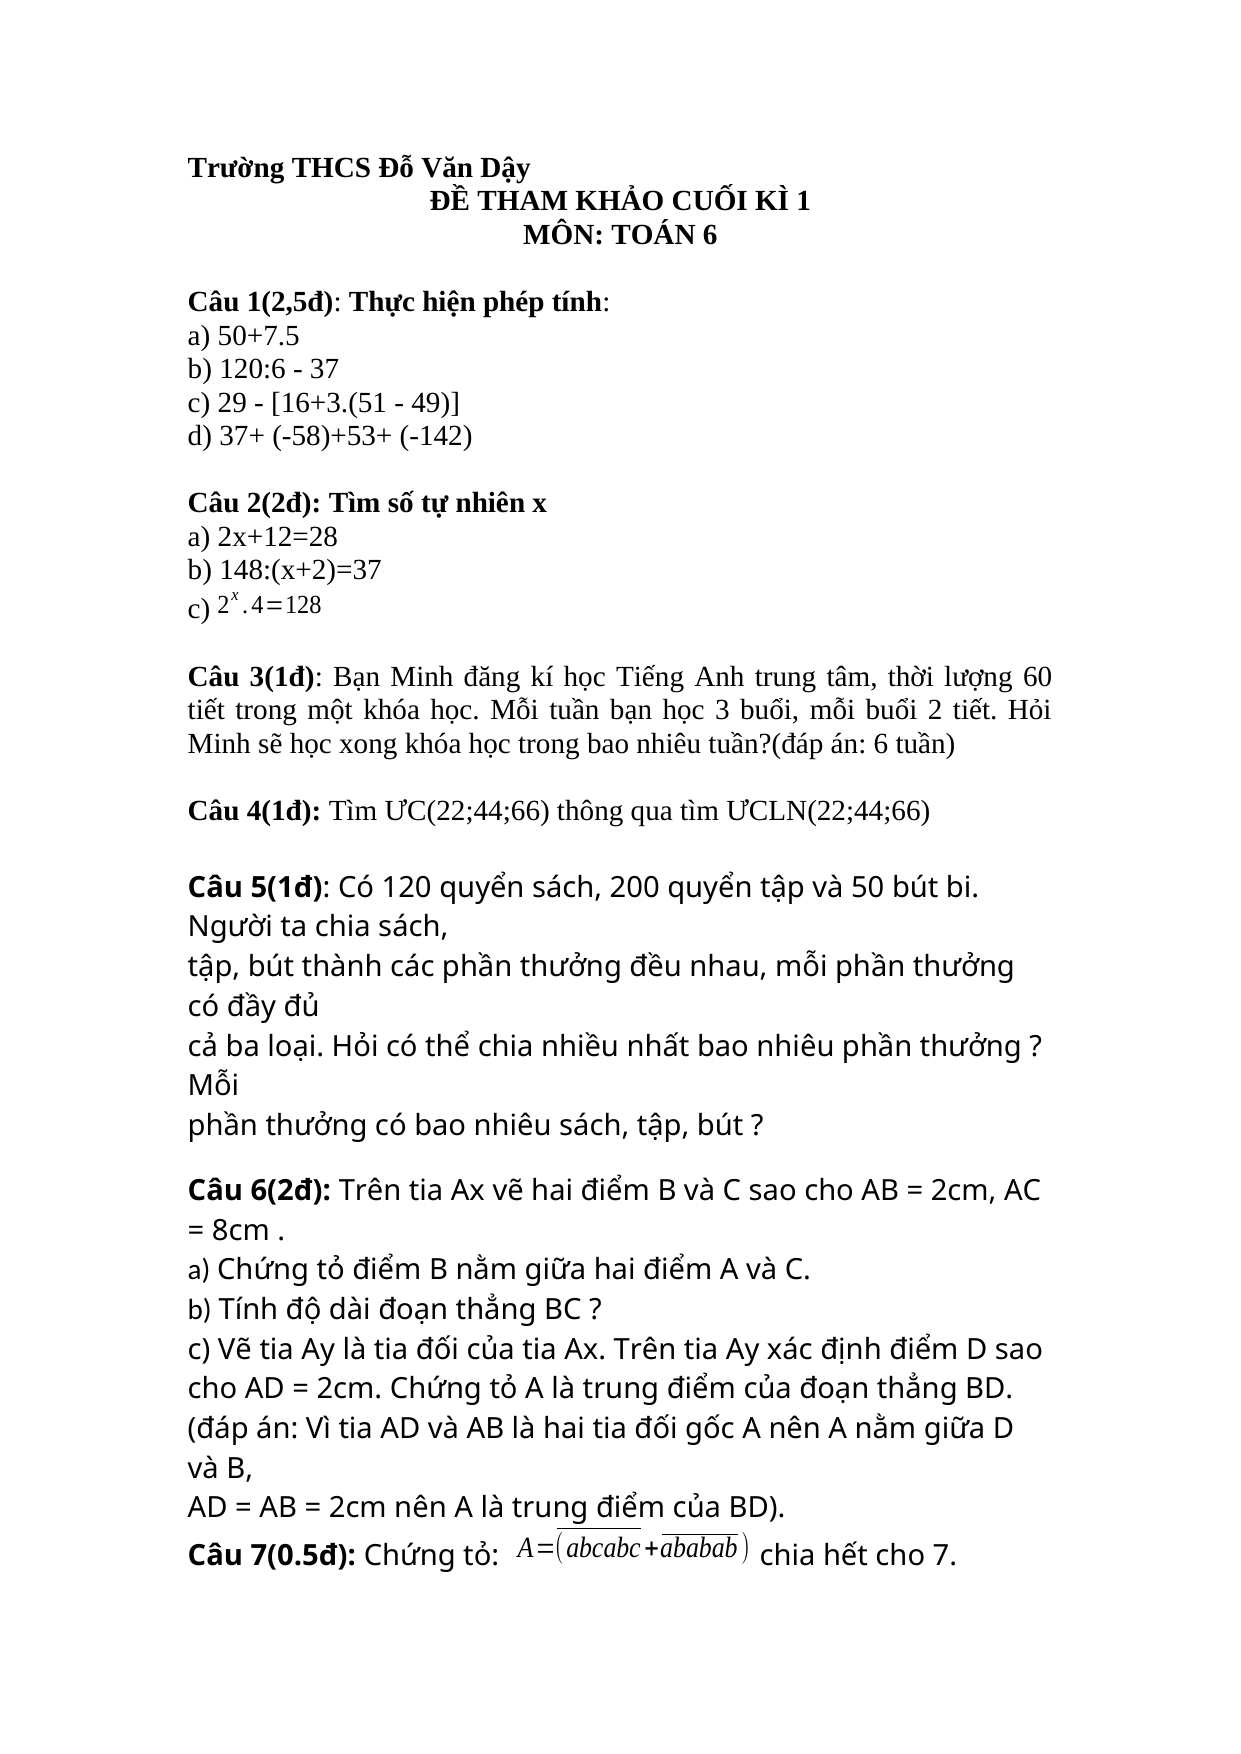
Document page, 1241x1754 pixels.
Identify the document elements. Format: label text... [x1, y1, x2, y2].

text cho AD = 2cm. Chứng tỏ A là trung điểm của đoạn thẳng BD. [187, 1368, 1053, 1407]
list Tính độ dài đoạn thẳng BC ? [187, 1288, 1053, 1328]
list 50+7.5 [187, 318, 1053, 351]
text Câu 7(0.5đ): Chứng tỏ: chia hết cho 7. [187, 1526, 1053, 1574]
text ĐỀ THAM KHẢO CUỐI KÌ 1 [187, 183, 1053, 217]
text Câu 2(2đ): Tìm số tự nhiên x [187, 485, 1053, 519]
text AD = AB = 2cm nên A là trung điểm của BD). [187, 1487, 1053, 1526]
text Câu 5(1đ): Có 120 quyển sách, 200 quyển tập và 50 bút bi. Người ta chia sách, [187, 866, 1053, 945]
list 2x+12=28 [187, 519, 1053, 552]
list Chứng tỏ điểm B nằm giữa hai điểm A và C. [187, 1249, 1053, 1288]
text Trường THCS Đỗ Văn Dậy [187, 150, 1053, 183]
text cả ba loại. Hỏi có thể chia nhiều nhất bao nhiêu phần thưởng ? Mỗi [187, 1025, 1053, 1104]
list 148:(x+2)=37 [187, 552, 1053, 586]
text Câu 6(2đ): Trên tia Ax vẽ hai điểm B và C sao cho AB = 2cm, AC = 8cm . [187, 1169, 1053, 1249]
list 120:6 - 37 [187, 351, 1053, 385]
text Câu 3(1đ): Bạn Minh đăng kí học Tiếng Anh trung tâm, thời lượng 60 tiết trong một khóa học. Mỗi tuần bạn học 3 buổi, mỗi buổi 2 tiết. Hỏi Minh sẽ học xong khóa học trong bao nhiêu tuần?(đáp án: 6 tuần) [187, 659, 1053, 759]
text c) Vẽ tia Ay là tia đối của tia Ax. Trên tia Ay xác định điểm D sao [187, 1328, 1053, 1368]
text tập, bút thành các phần thưởng đều nhau, mỗi phần thưởng có đầy đủ [187, 945, 1053, 1025]
text phần thưởng có bao nhiêu sách, tập, bút ? [187, 1104, 1053, 1144]
text (đáp án: Vì tia AD và AB là hai tia đối gốc A nên A nằm giữa D và B, [187, 1407, 1053, 1487]
text Câu 1(2,5đ): Thực hiện phép tính: [187, 284, 1053, 318]
text MÔN: TOÁN 6 [187, 217, 1053, 251]
list 37+ (-58)+53+ (-142) [187, 418, 1053, 452]
text Câu 4(1đ): Tìm ƯC(22;44;66) thông qua tìm ƯCLN(22;44;66) [187, 793, 1053, 826]
list 29 - [16+3.(51 - 49)] [187, 385, 1053, 418]
